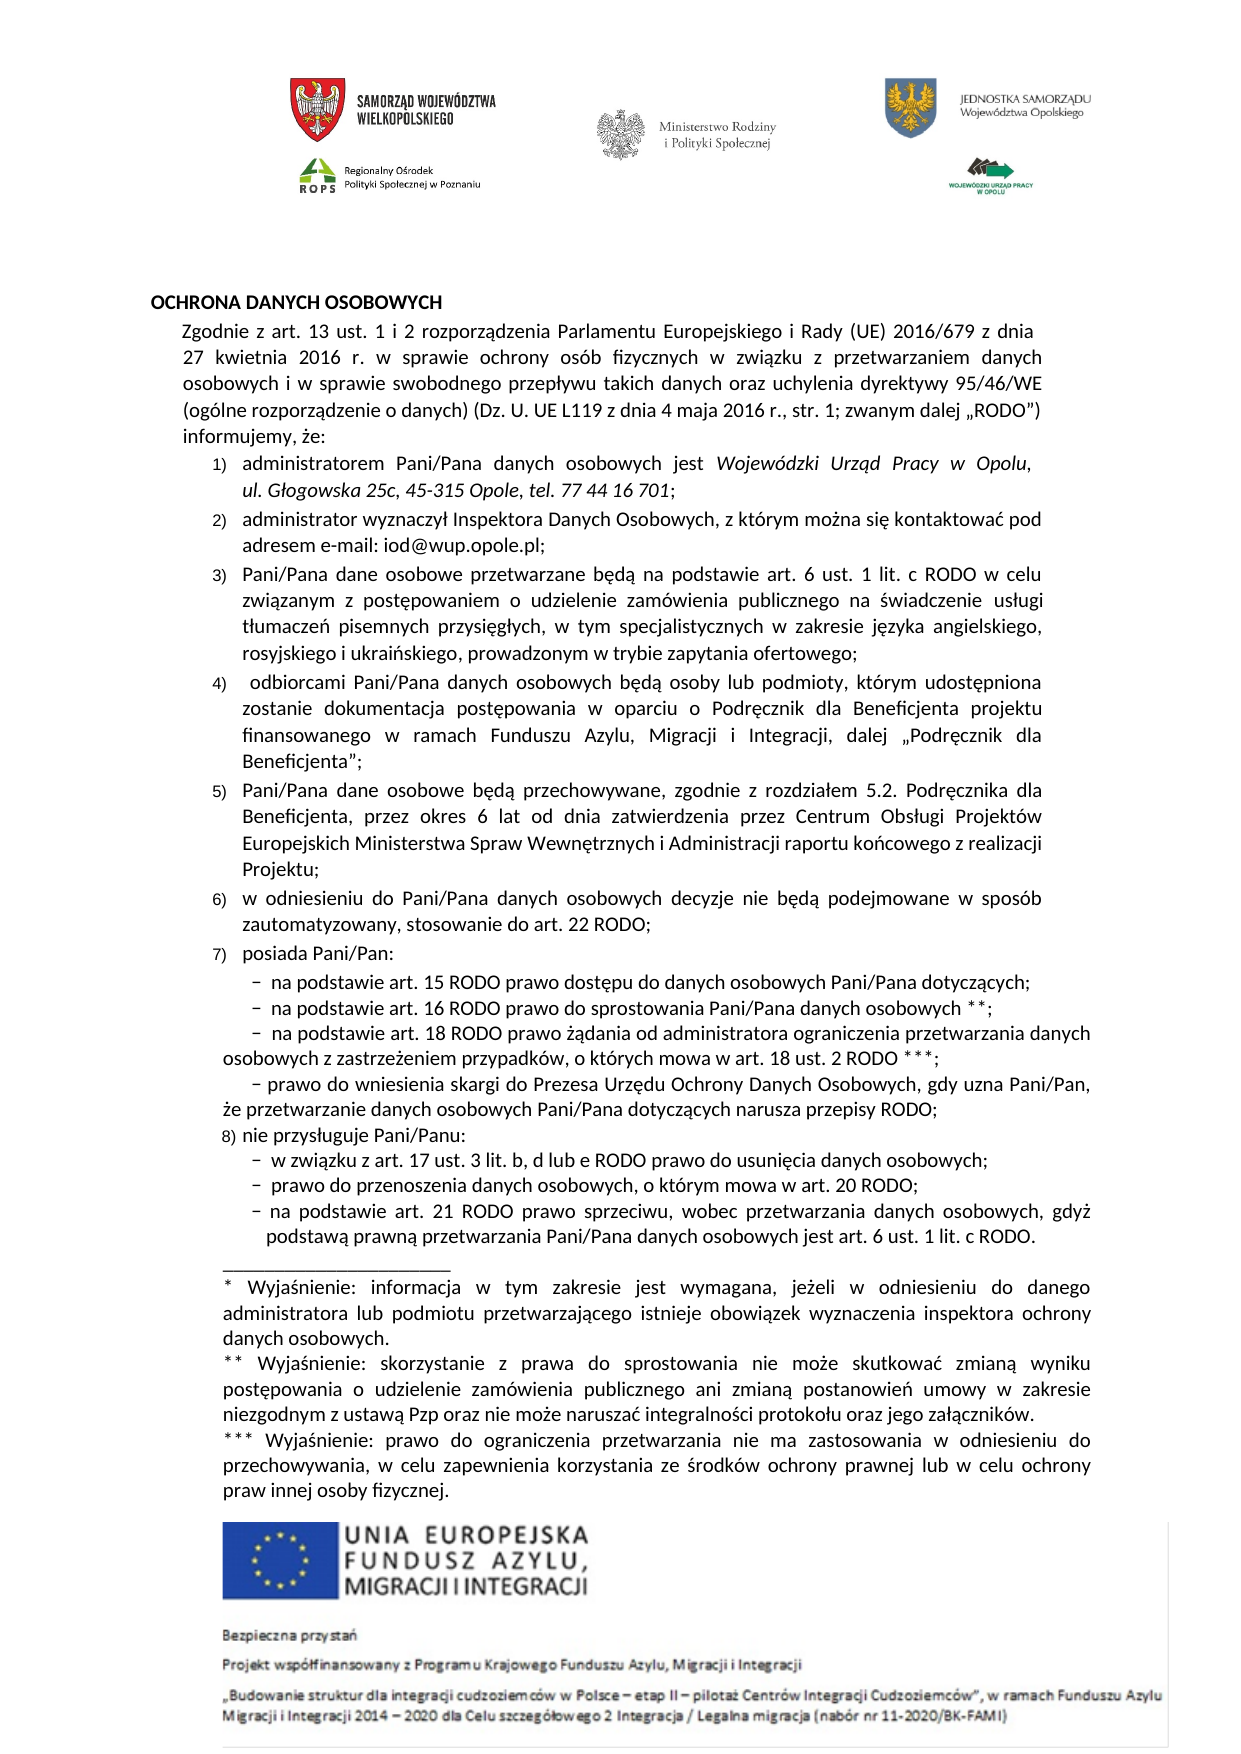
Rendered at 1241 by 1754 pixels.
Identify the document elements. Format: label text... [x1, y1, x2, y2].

text ______________________ [223, 1249, 1093, 1274]
list administrator wyznaczył Inspektora Danych Osobowych, z którym można się kontaktować pod adresem e-mail: iod@wup.opole.pl; [212, 506, 1043, 557]
text * Wyjaśnienie: informacja w tym zakresie jest wymagana, jeżeli w odniesieniu do danego administratora lub podmiotu przetwarzającego istnieje obowiązek wyznaczenia inspektora ochrony danych osobowych. [223, 1274, 1093, 1351]
text − na podstawie art. 18 RODO prawo żądania od administratora ograniczenia przetwarzania danych osobowych z zastrzeżeniem przypadków, o których mowa w art. 18 ust. 2 RODO ***; [223, 1020, 1093, 1071]
text − na podstawie art. 21 RODO prawo sprzeciwu, wobec przetwarzania danych osobowych, gdyż podstawą prawną przetwarzania Pani/Pana danych osobowych jest art. 6 ust. 1 lit. c RODO. [251, 1198, 1093, 1249]
text − na podstawie art. 16 RODO prawo do sprostowania Pani/Pana danych osobowych **; [223, 995, 1093, 1020]
text Zgodnie z art. 13 ust. 1 i 2 rozporządzenia Parlamentu Europejskiego i Rady (UE) 2016/679 z dnia 27 kwietnia 2016 r. w sprawie ochrony osób fizycznych w związku z przetwarzaniem danych osobowych i w sprawie swobodnego przepływu takich danych oraz uchylenia dyrektywy 95/46/WE (ogólne rozporządzenie o danych) (Dz. U. UE L119 z dnia 4 maja 2016 r., str. 1; zwanym dalej „RODO”) informujemy, że: [182, 318, 1043, 449]
text − w związku z art. 17 ust. 3 lit. b, d lub e RODO prawo do usunięcia danych osobowych; [223, 1147, 1093, 1173]
list Pani/Pana dane osobowe przetwarzane będą na podstawie art. 6 ust. 1 lit. c RODO w celu związanym z postępowaniem o udzielenie zamówienia publicznego na świadczenie usługi tłumaczeń pisemnych przysięgłych, w tym specjalistycznych w zakresie języka angielskiego, rosyjskiego i ukraińskiego, prowadzonym w trybie zapytania ofertowego; [212, 561, 1043, 666]
list Pani/Pana dane osobowe będą przechowywane, zgodnie z rozdziałem 5.2. Podręcznika dla Beneficjenta, przez okres 6 lat od dnia zatwierdzenia przez Centrum Obsługi Projektów Europejskich Ministerstwa Spraw Wewnętrznych i Administracji raportu końcowego z realizacji Projektu; [212, 777, 1043, 882]
list nie przysługuje Pani/Panu: [221, 1122, 1093, 1147]
list w odniesieniu do Pani/Pana danych osobowych decyzje nie będą podejmowane w sposób zautomatyzowany, stosowanie do art. 22 RODO; [212, 885, 1043, 937]
text OCHRONA DANYCH OSOBOWYCH [151, 289, 1044, 314]
list administratorem Pani/Pana danych osobowych jest Wojewódzki Urząd Pracy w Opolu, ul. Głogowska 25c, 45-315 Opole, tel. 77 44 16 701; [212, 450, 1043, 502]
list odbiorcami Pani/Pana danych osobowych będą osoby lub podmioty, którym udostępniona zostanie dokumentacja postępowania w oparciu o Podręcznik dla Beneficjenta projektu finansowanego w ramach Funduszu Azylu, Migracji i Integracji, dalej „Podręcznik dla Beneficjenta”; [212, 669, 1043, 773]
text − na podstawie art. 15 RODO prawo dostępu do danych osobowych Pani/Pana dotyczących; [251, 969, 1093, 995]
text ** Wyjaśnienie: skorzystanie z prawa do sprostowania nie może skutkować zmianą wyniku postępowania o udzielenie zamówienia publicznego ani zmianą postanowień umowy w zakresie niezgodnym z ustawą Pzp oraz nie może naruszać integralności protokołu oraz jego załączników. [223, 1351, 1093, 1427]
list posiada Pani/Pan: [212, 940, 1043, 966]
text − prawo do wniesienia skargi do Prezesa Urzędu Ochrony Danych Osobowych, gdy uzna Pani/Pan, że przetwarzanie danych osobowych Pani/Pana dotyczących narusza przepisy RODO; [223, 1071, 1093, 1122]
text *** Wyjaśnienie: prawo do ograniczenia przetwarzania nie ma zastosowania w odniesieniu do przechowywania, w celu zapewnienia korzystania ze środków ochrony prawnej lub w celu ochrony praw innej osoby fizycznej. [223, 1427, 1093, 1503]
text − prawo do przenoszenia danych osobowych, o którym mowa w art. 20 RODO; [223, 1173, 1093, 1198]
picture [222, 1522, 1170, 1749]
picture [222, 73, 1168, 203]
